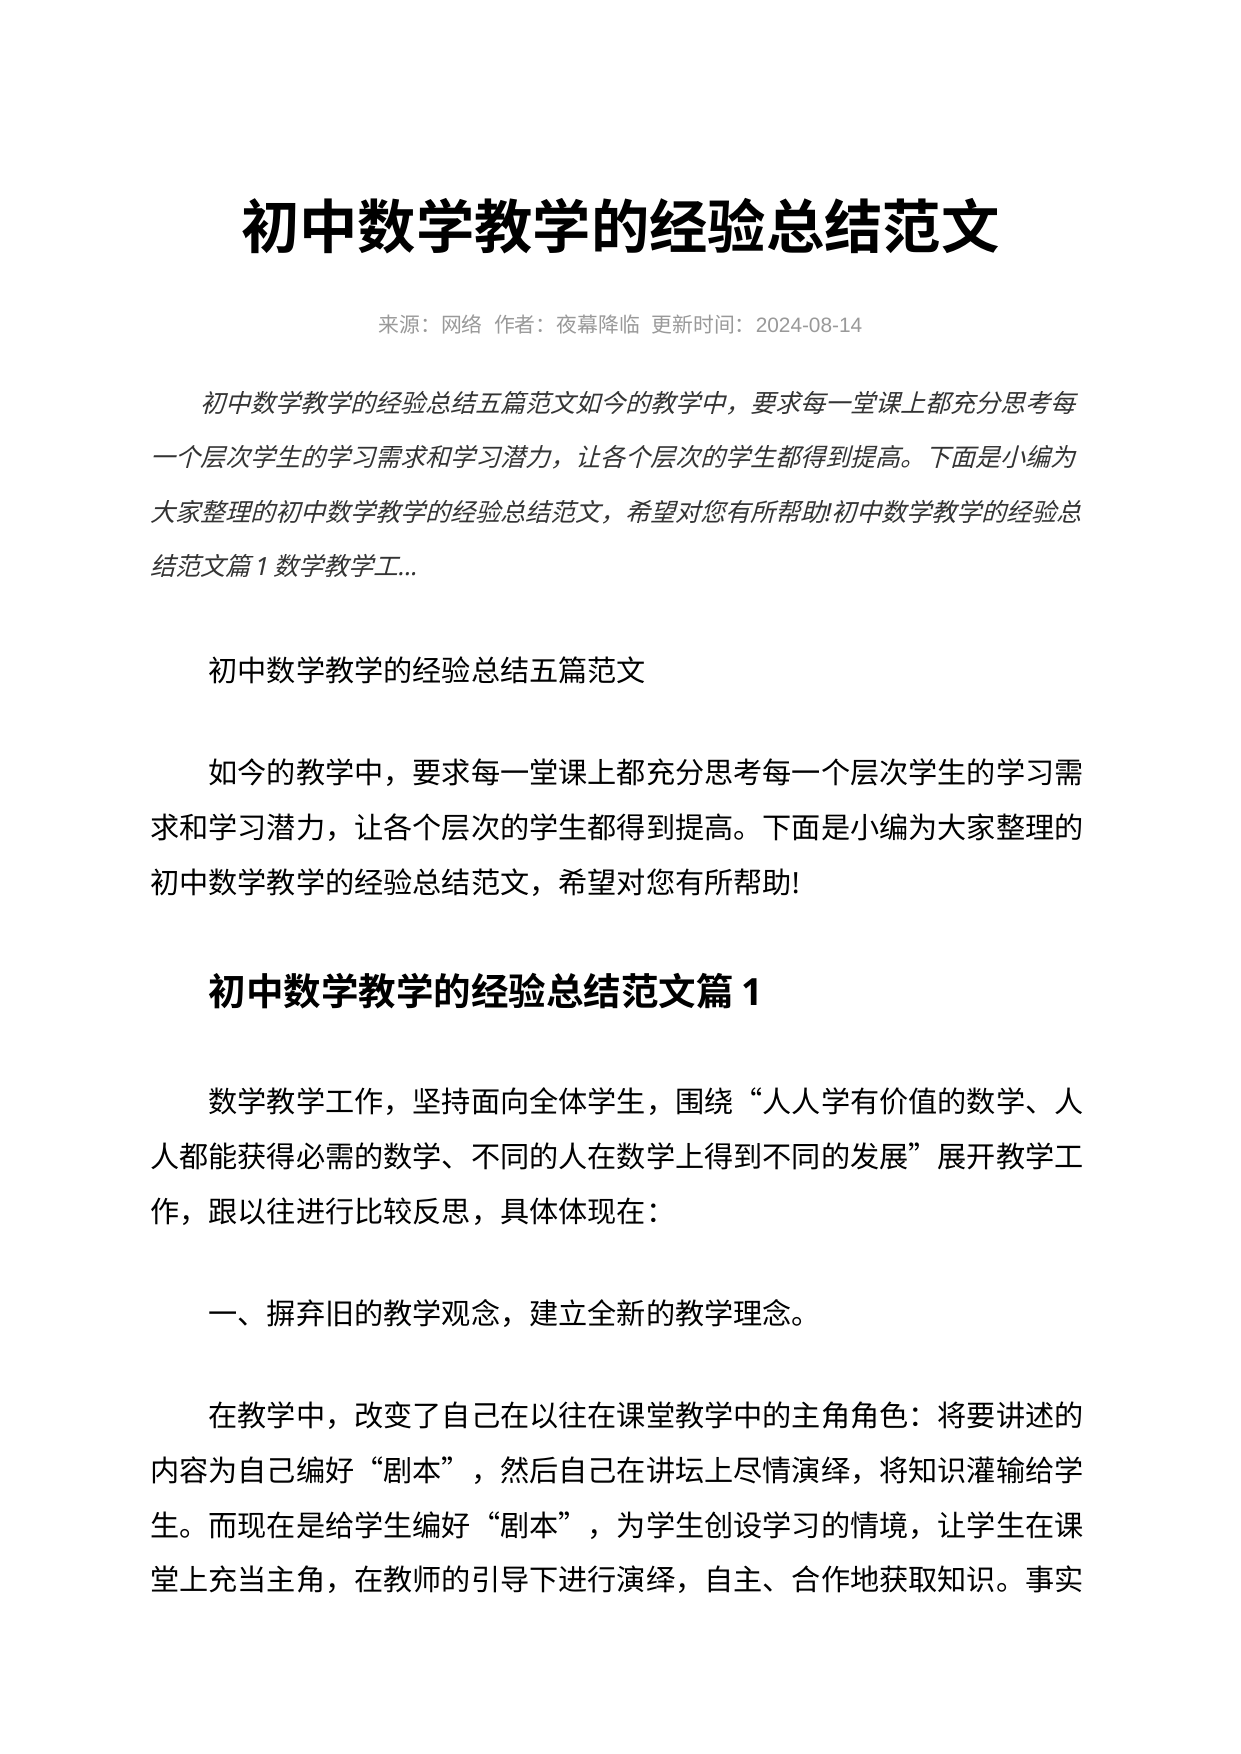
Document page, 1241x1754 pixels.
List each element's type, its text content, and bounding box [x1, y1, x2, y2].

text 初中数学教学的经验总结五篇范文如今的教学中，要求每一堂课上都充分思考每一个层次学生的学习需求和学习潜力，让各个层次的学生都得到提高。下面是小编为大家整理的初中数学教学的经验总结范文，希望对您有所帮助!初中数学教学的经验总结范文篇1数学教学工... [150, 383, 1090, 583]
subtitle 初中数学教学的经验总结范文 [150, 181, 1090, 266]
text 数学教学工作，坚持面向全体学生，围绕“人人学有价值的数学、人人都能获得必需的数学、不同的人在数学上得到不同的发展”展开教学工作，跟以往进行比较反思，具体体现在： [150, 1079, 1090, 1231]
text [150, 1392, 1090, 1599]
text 如今的教学中，要求每一堂课上都充分思考每一个层次学生的学习需求和学习潜力，让各个层次的学生都得到提高。下面是小编为大家整理的初中数学教学的经验总结范文，希望对您有所帮助! [150, 749, 1090, 902]
text 初中数学教学的经验总结范文篇1 [150, 961, 1090, 1016]
text 来源：网络 作者：夜幕降临 更新时间：2024-08-14 [150, 313, 1090, 337]
text 初中数学教学的经验总结五篇范文 [150, 648, 1090, 690]
text 一、摒弃旧的教学观念，建立全新的教学理念。 [150, 1291, 1090, 1333]
